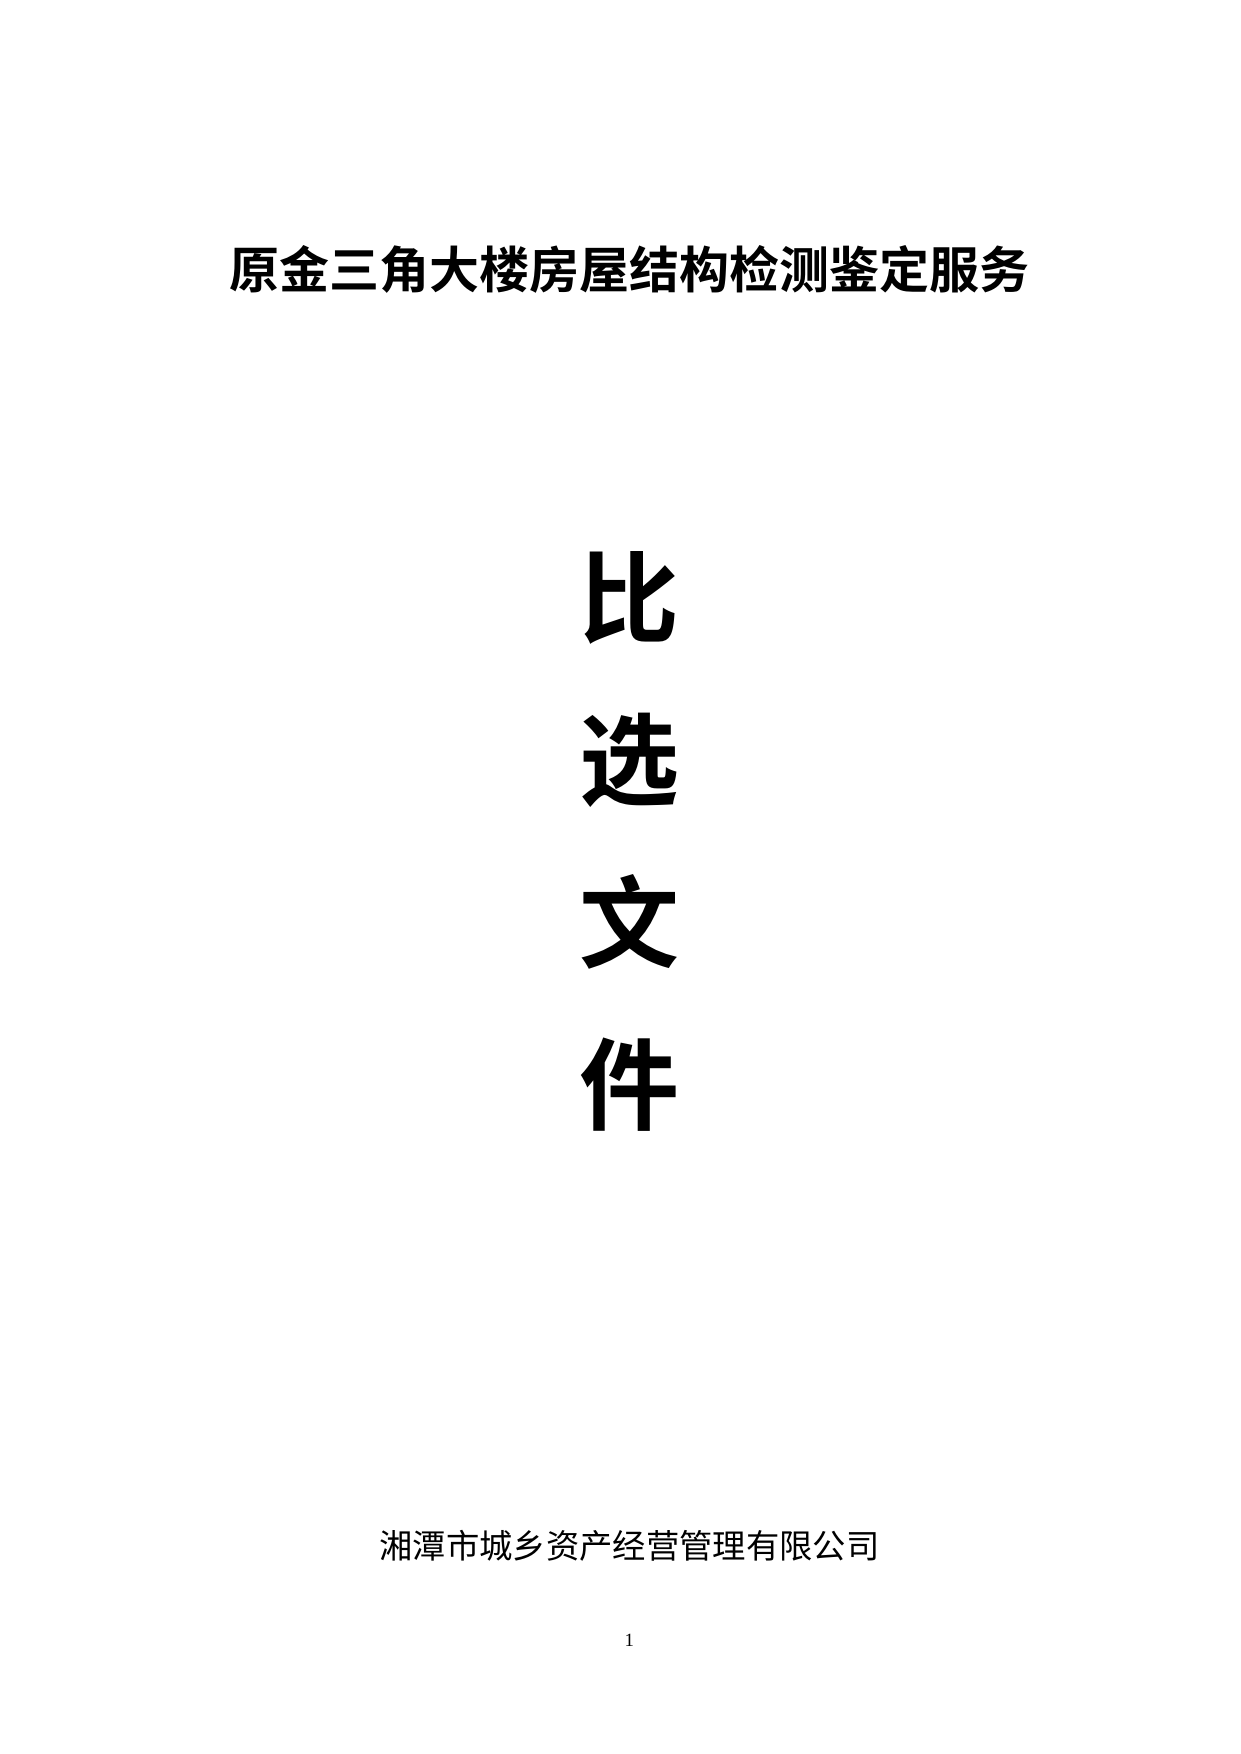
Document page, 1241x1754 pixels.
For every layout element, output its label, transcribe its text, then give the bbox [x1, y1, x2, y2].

text 选 [148, 673, 1110, 835]
text 原金三角大楼房屋结构检测鉴定服务 [148, 218, 1110, 315]
text 湘潭市城乡资产经营管理有限公司 [148, 1511, 1110, 1576]
text 比 [148, 510, 1110, 673]
text 文 [148, 835, 1110, 998]
text 件 [148, 998, 1110, 1160]
